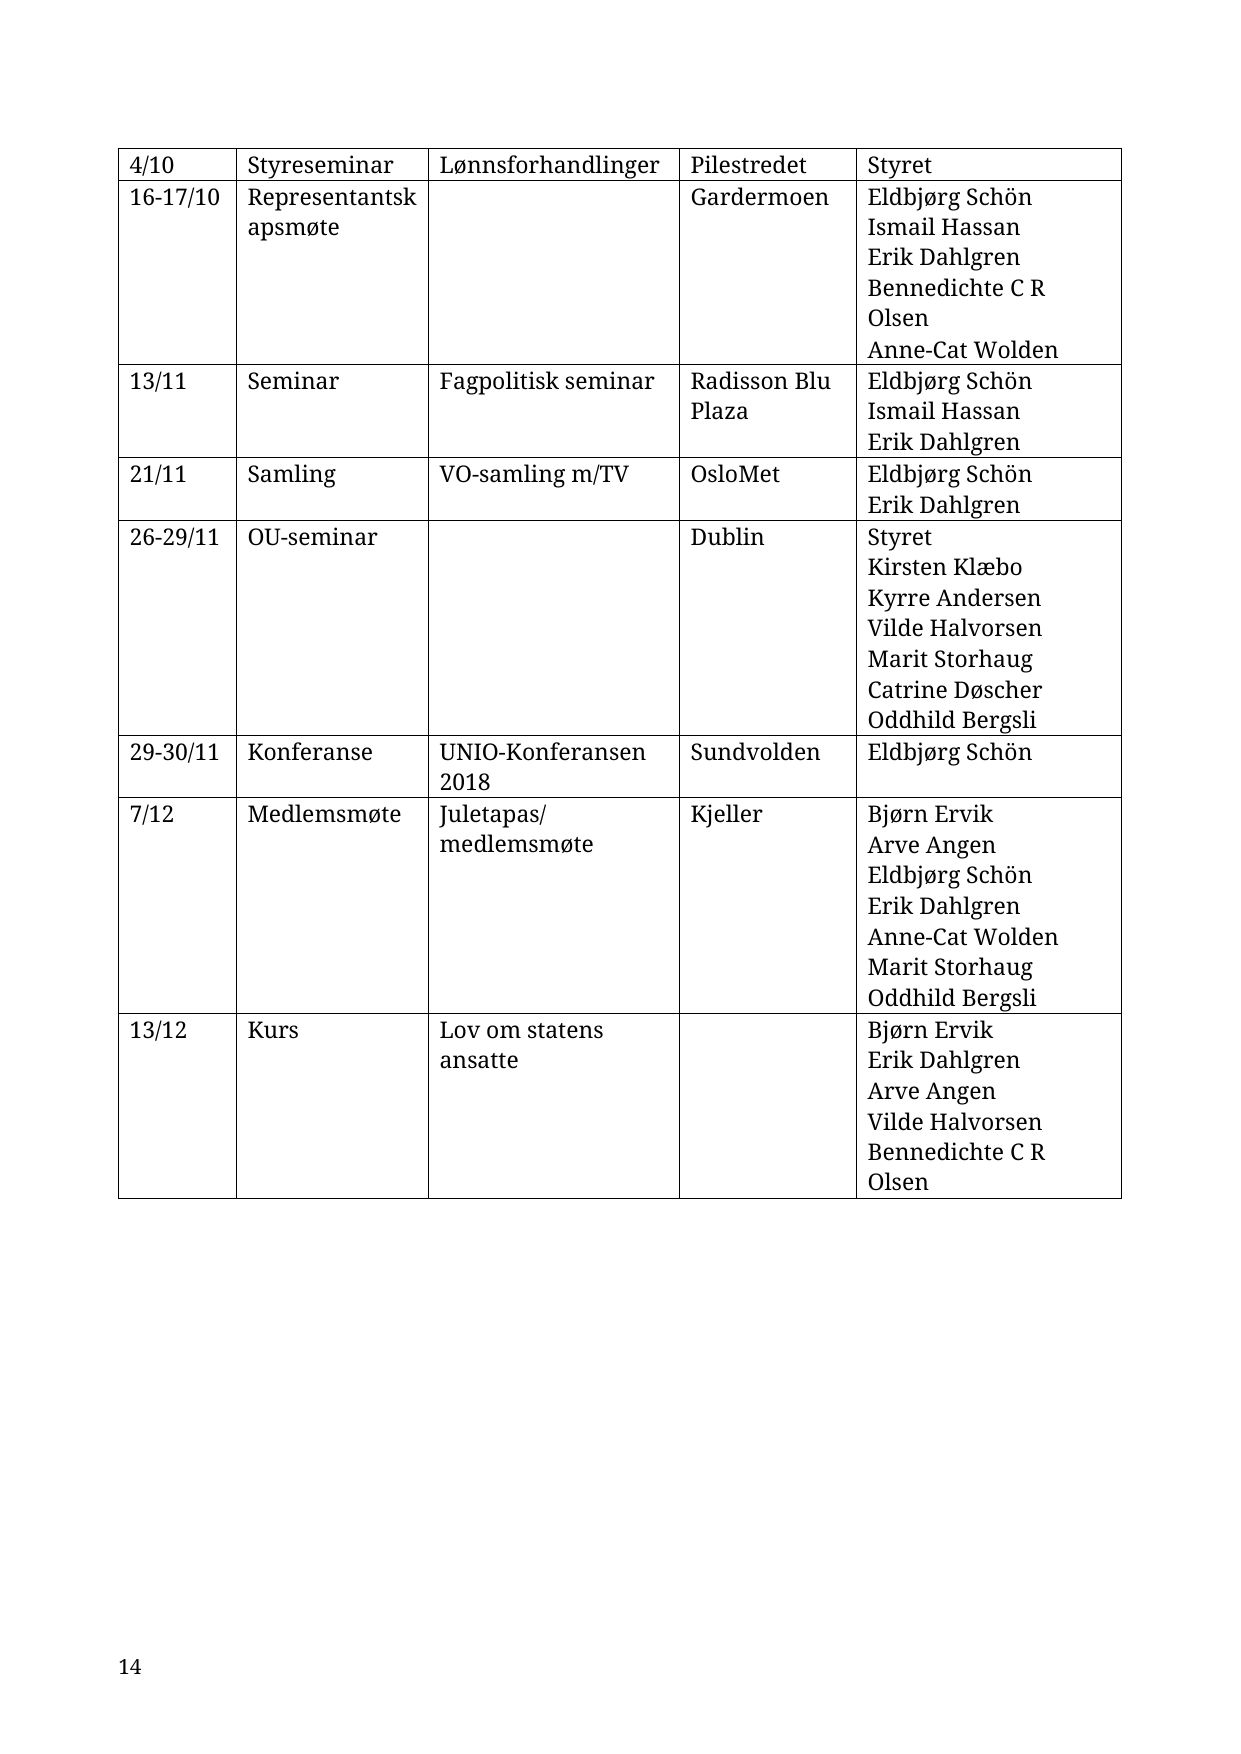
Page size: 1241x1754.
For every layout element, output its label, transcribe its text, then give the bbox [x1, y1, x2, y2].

table_cell VO-samling m/TV [429, 458, 679, 519]
table_cell 16-17/10 [119, 181, 236, 364]
table_cell Juletapas/medlemsmøte [429, 798, 679, 1013]
table_cell Lov om statens ansatte [429, 1014, 679, 1197]
table_cell Kjeller [680, 798, 856, 1013]
table_cell Styreseminar [237, 149, 428, 179]
table_cell Styret Kirsten Klæbo Kyrre Andersen Vilde Halvorsen Marit Storhaug Catrine Døscher Oddhild Bergsli [857, 521, 1121, 735]
table_cell 13/12 [119, 1014, 236, 1197]
table_cell Gardermoen [680, 181, 856, 364]
table_cell Eldbjørg Schön [857, 736, 1121, 797]
table_cell OsloMet [680, 458, 856, 519]
table_cell Eldbjørg Schön Ismail Hassan Erik Dahlgren Bennedichte C R Olsen Anne-Cat Wolden [857, 181, 1121, 364]
table_cell OU-seminar [237, 521, 428, 735]
table_cell [429, 521, 679, 735]
table_cell 13/11 [119, 365, 236, 457]
table_cell Lønnsforhandlinger [429, 149, 679, 179]
table_cell Representantskapsmøte [237, 181, 428, 364]
table_cell Fagpolitisk seminar [429, 365, 679, 457]
table_cell 21/11 [119, 458, 236, 519]
table_cell Seminar [237, 365, 428, 457]
table_cell 26-29/11 [119, 521, 236, 735]
table_cell [680, 1014, 856, 1197]
table_cell Pilestredet [680, 149, 856, 179]
table_cell UNIO-Konferansen 2018 [429, 736, 679, 797]
table_cell Bjørn Ervik Arve Angen Eldbjørg Schön Erik Dahlgren Anne-Cat Wolden Marit Storhaug Oddhild Bergsli [857, 798, 1121, 1013]
table_cell Bjørn Ervik Erik Dahlgren Arve Angen Vilde Halvorsen Bennedichte C R Olsen [857, 1014, 1121, 1197]
table_cell Konferanse [237, 736, 428, 797]
table_cell Radisson Blu Plaza [680, 365, 856, 457]
table_cell Samling [237, 458, 428, 519]
table_cell 7/12 [119, 798, 236, 1013]
table_cell Styret [857, 149, 1121, 179]
table_cell [429, 181, 679, 364]
table_cell 4/10 [119, 149, 236, 179]
table_cell Eldbjørg Schön Ismail Hassan Erik Dahlgren [857, 365, 1121, 457]
table_cell Sundvolden [680, 736, 856, 797]
table_cell Kurs [237, 1014, 428, 1197]
table_cell Eldbjørg Schön Erik Dahlgren [857, 458, 1121, 519]
table_cell Medlemsmøte [237, 798, 428, 1013]
table_cell 29-30/11 [119, 736, 236, 797]
table_cell Dublin [680, 521, 856, 735]
